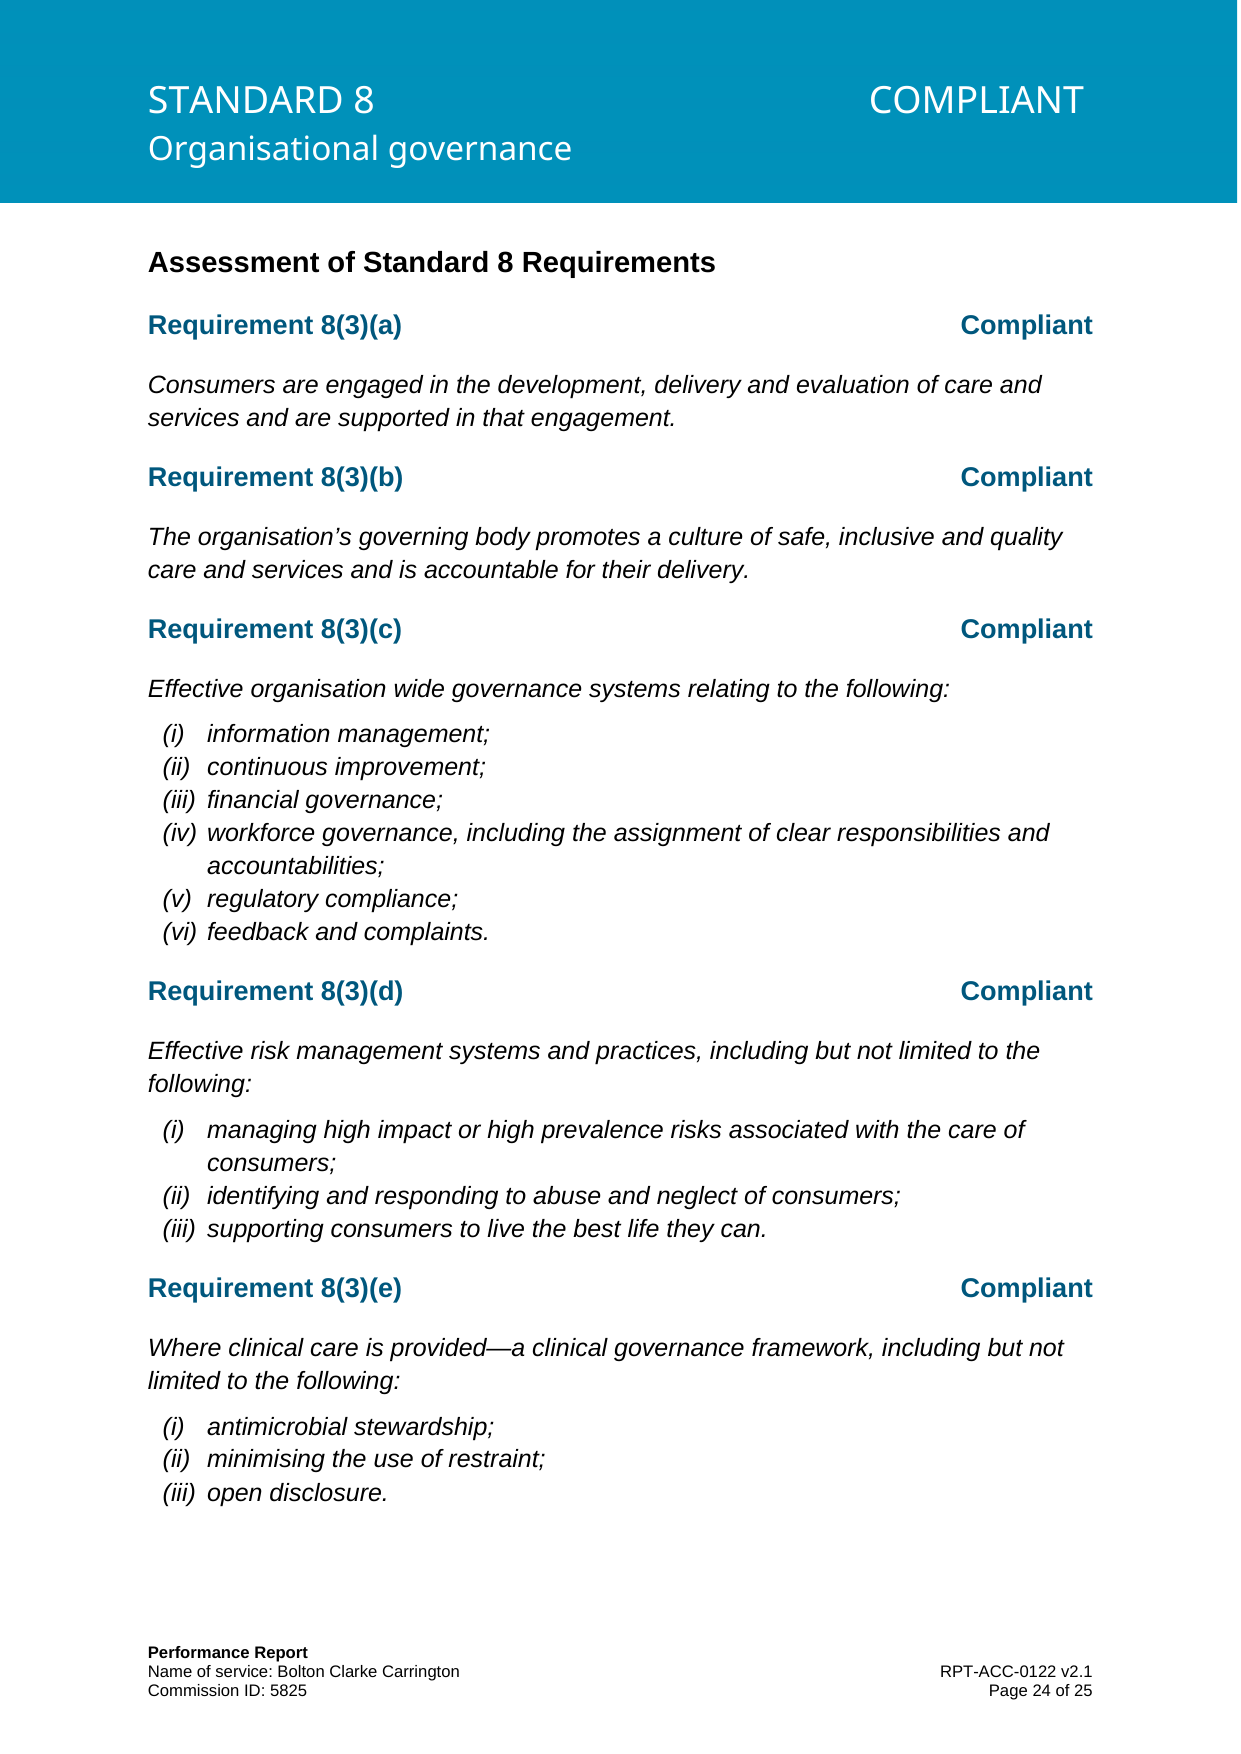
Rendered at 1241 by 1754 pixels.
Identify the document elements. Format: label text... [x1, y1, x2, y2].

text Consumers are engaged in the development, delivery and evaluation of care and services and are supported in that engagement. [148, 370, 1092, 432]
text Effective risk management systems and practices, including but not limited to the following: [148, 1036, 1092, 1098]
list continuous improvement; [162, 752, 1092, 781]
text Where clinical care is provided—a clinical governance framework, including but not limited to the following: [148, 1333, 1092, 1395]
subtitle Requirement 8(3)(c) Compliant [148, 613, 1092, 644]
list supporting consumers to live the best life they can. [162, 1214, 1092, 1243]
list workforce governance, including the assignment of clear responsibilities and accountabilities; [162, 818, 1092, 880]
list minimising the use of restraint; [162, 1444, 1092, 1473]
subtitle Requirement 8(3)(a) Compliant [148, 309, 1092, 340]
list feedback and complaints. [162, 917, 1092, 946]
text Effective organisation wide governance systems relating to the following: [148, 674, 1092, 702]
subtitle Requirement 8(3)(e) Compliant [148, 1272, 1092, 1303]
list identifying and responding to abuse and neglect of consumers; [162, 1181, 1092, 1210]
list regulatory compliance; [162, 884, 1092, 913]
text The organisation’s governing body promotes a culture of safe, inclusive and quality care and services and is accountable for their delivery. [148, 522, 1092, 583]
list financial governance; [162, 785, 1092, 814]
list antimicrobial stewardship; [162, 1411, 1092, 1440]
list open disclosure. [162, 1477, 1092, 1506]
subtitle Requirement 8(3)(d) Compliant [148, 975, 1092, 1007]
subtitle Assessment of Standard 8 Requirements [148, 245, 1092, 279]
list information management; [162, 719, 1092, 748]
list managing high impact or high prevalence risks associated with the care of consumers; [162, 1115, 1092, 1177]
subtitle Requirement 8(3)(b) Compliant [148, 461, 1092, 492]
